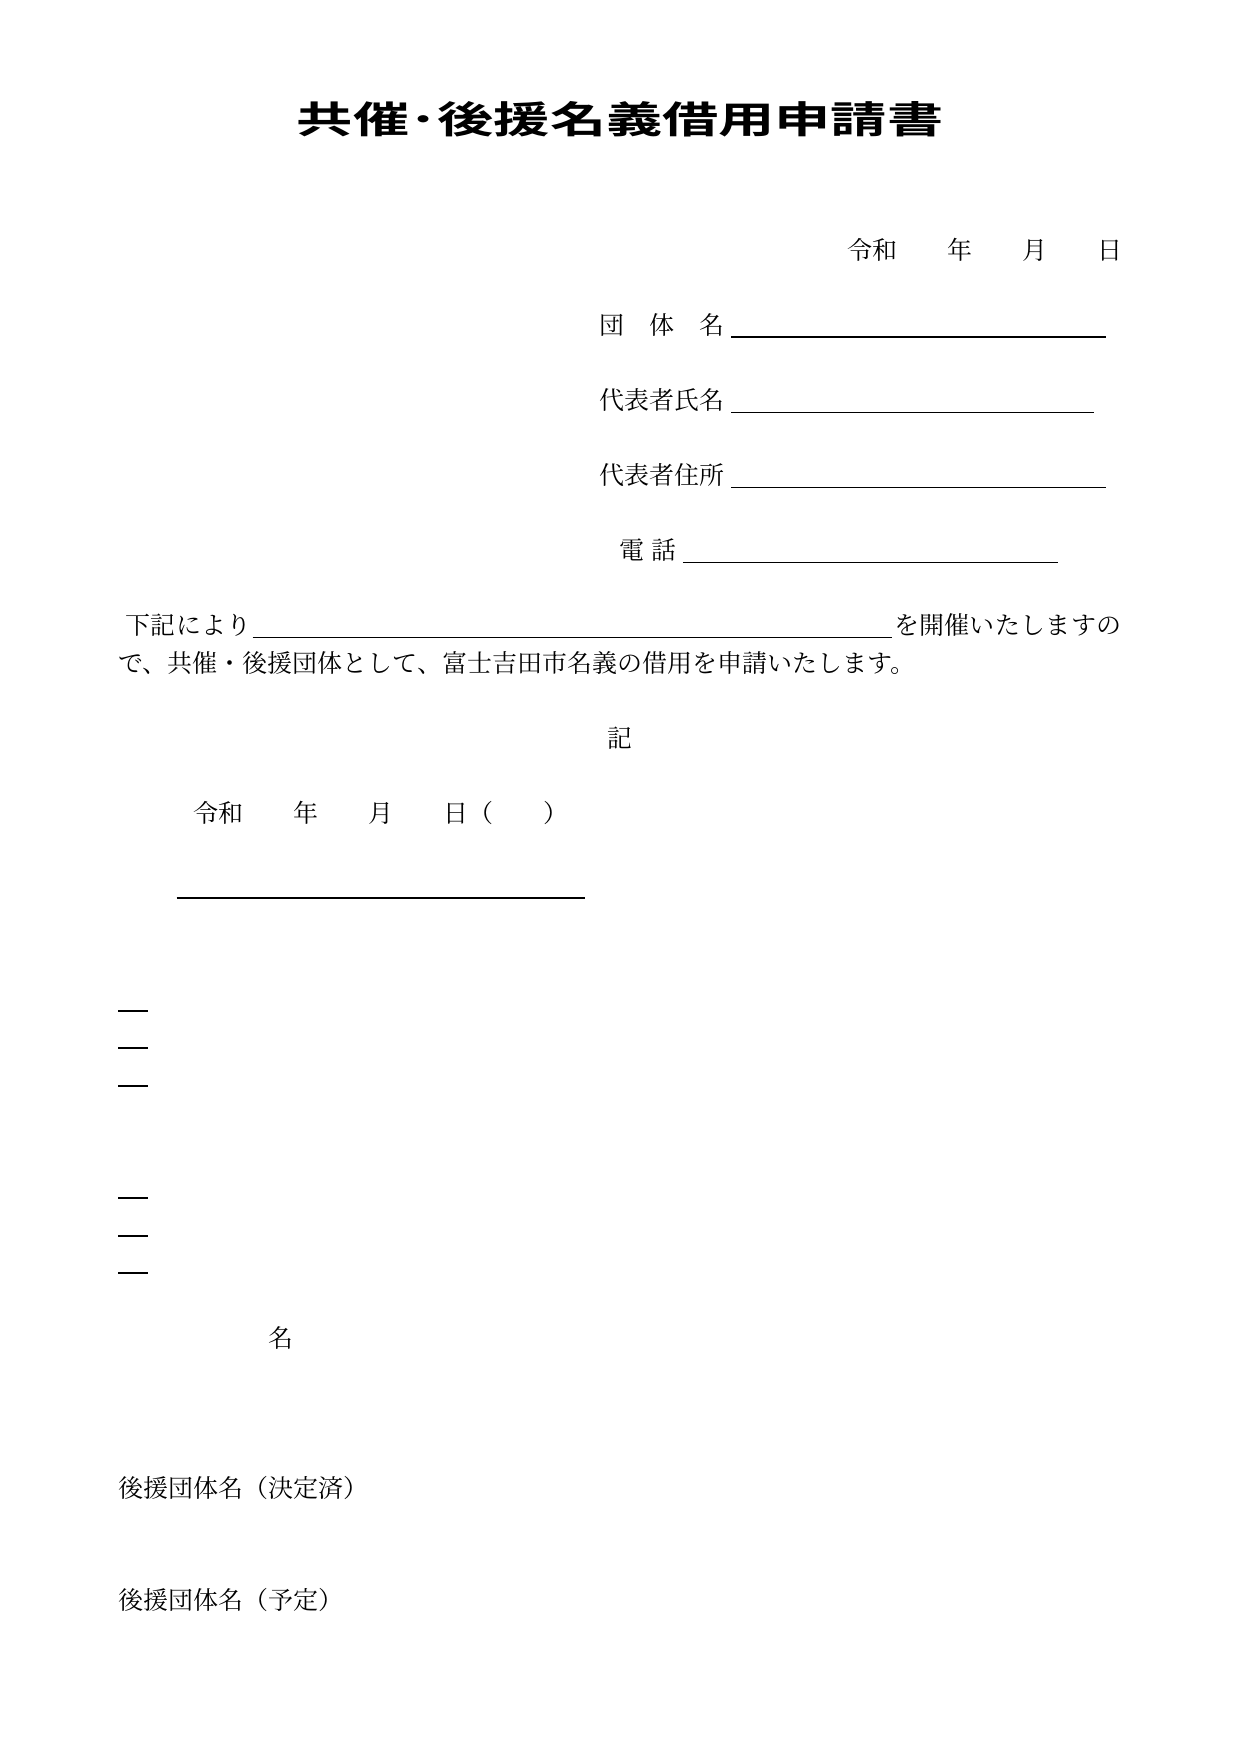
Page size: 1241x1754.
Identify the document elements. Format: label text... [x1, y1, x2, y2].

text 後援団体名（予定） [118, 1580, 1122, 1618]
text 団 体 名 [118, 305, 1122, 343]
text 代表者住所 [118, 455, 1122, 493]
text 電 話 [118, 530, 1122, 568]
text 名 [118, 1318, 1122, 1355]
text 代表者氏名 [118, 380, 1122, 418]
text 後援団体名（決定済） [118, 1468, 1122, 1505]
text 下記により を開催いたしますので、共催・後援団体として、富士吉田市名義の借用を申請いたします。 [118, 605, 1122, 680]
subtitle 記 [118, 718, 1122, 755]
text 令和 年 月 日（ ） [118, 793, 1122, 830]
text 令和 年 月 日 [118, 230, 1122, 268]
text 共催･後援名義借用申請書 [118, 80, 1122, 155]
